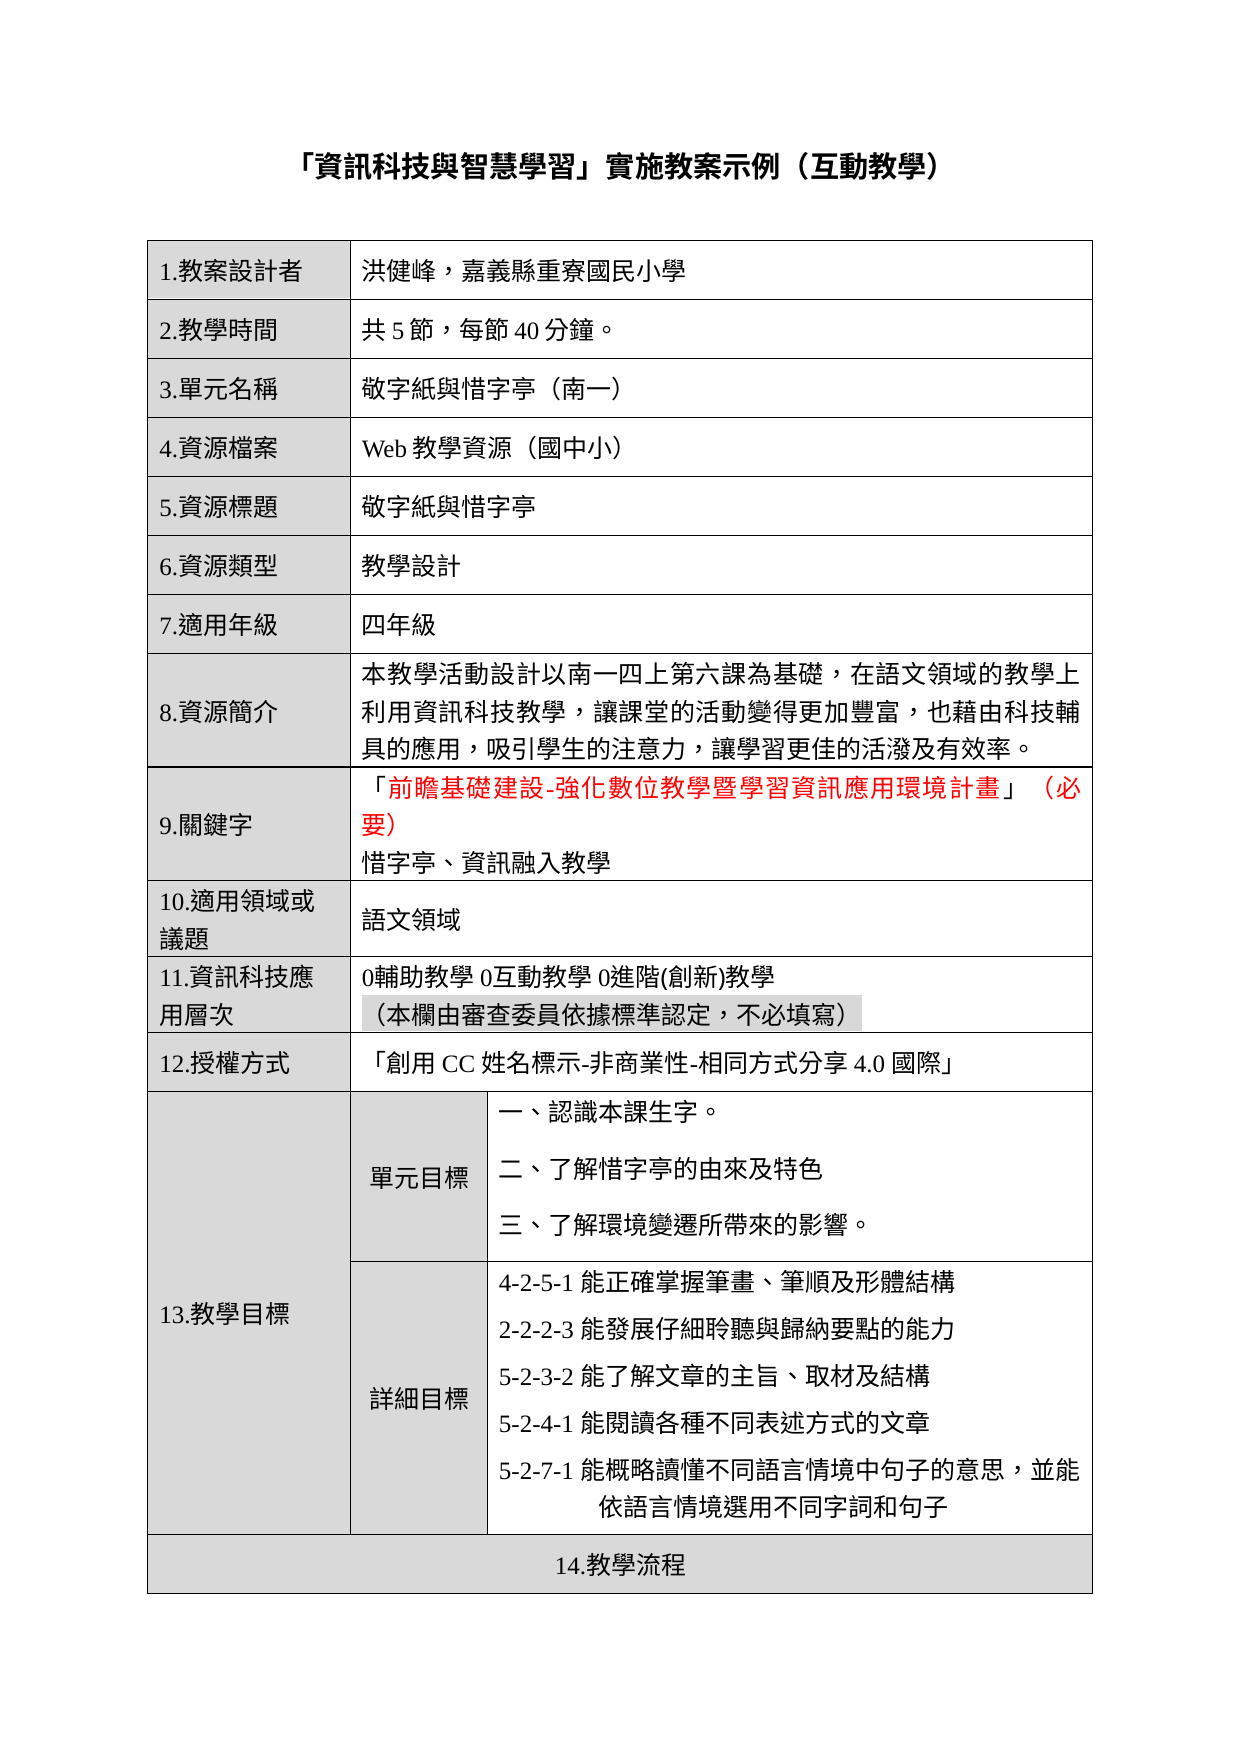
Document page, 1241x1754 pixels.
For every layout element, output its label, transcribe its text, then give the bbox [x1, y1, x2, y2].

table_cell 「創用CC 姓名標示-非商業性-相同方式分享 4.0 國際」 [351, 1033, 1092, 1091]
table_header 1.教案設計者 [148, 241, 350, 298]
table_cell 3.單元名稱 [148, 359, 350, 417]
table_cell 2.教學時間 [148, 300, 350, 358]
table_cell 語文領域 [351, 881, 1092, 956]
table_cell 8.資源簡介 [148, 654, 350, 766]
table_cell 13.教學目標 [148, 1092, 350, 1534]
table_cell 本教學活動設計以南一四上第六課為基礎，在語文領域的教學上利用資訊科技教學，讓課堂的活動變得更加豐富，也藉由科技輔具的應用，吸引學生的注意力，讓學習更佳的活潑及有效率。 [351, 654, 1092, 766]
table_cell 共5節，每節40分鐘。 [351, 300, 1092, 358]
table_cell 14.教學流程 [148, 1535, 1092, 1593]
table_cell 四年級 [351, 595, 1092, 653]
table_header 洪健峰，嘉義縣重寮國民小學 [351, 241, 1092, 298]
table_cell 敬字紙與惜字亭（南一） [351, 359, 1092, 417]
table_cell 單元目標 [351, 1092, 487, 1261]
table_cell 「前瞻基礎建設-強化數位教學暨學習資訊應用環境計畫」（必要） 惜字亭、資訊融入教學 [351, 768, 1092, 880]
table_cell 4-2-5-1 能正確掌握筆畫、筆順及形體結構 2-2-2-3 能發展仔細聆聽與歸納要點的能力 5-2-3-2 能了解文章的主旨、取材及結構 5-2-4-1 能閱讀各種不同表述方式的文章 5-2-7-1 能概略讀懂不同語言情境中句子的意思，並能依語言情境選用不同字詞和句子 [488, 1262, 1092, 1534]
table_cell 11.資訊科技應用層次 [148, 957, 350, 1032]
text 「資訊科技與智慧學習」實施教案示例（互動教學） [118, 127, 1122, 202]
table_cell 6.資源類型 [148, 536, 350, 594]
table_cell 詳細目標 [351, 1262, 487, 1534]
table_cell 輔助教學 互動教學 進階(創新)教學 （本欄由審查委員依據標準認定，不必填寫） [351, 957, 1092, 1032]
table_cell 10.適用領域或議題 [148, 881, 350, 956]
table_cell 4.資源檔案 [148, 418, 350, 476]
table_cell 教學設計 [351, 536, 1092, 594]
table_cell 7.適用年級 [148, 595, 350, 653]
table_cell 9.關鍵字 [148, 768, 350, 880]
table_cell 一、認識本課生字。 二、了解惜字亭的由來及特色 三、了解環境變遷所帶來的影響。 [488, 1092, 1092, 1261]
table_cell 敬字紙與惜字亭 [351, 477, 1092, 535]
table_cell 5.資源標題 [148, 477, 350, 535]
table_cell Web教學資源（國中小） [351, 418, 1092, 476]
table_cell 12.授權方式 [148, 1033, 350, 1091]
